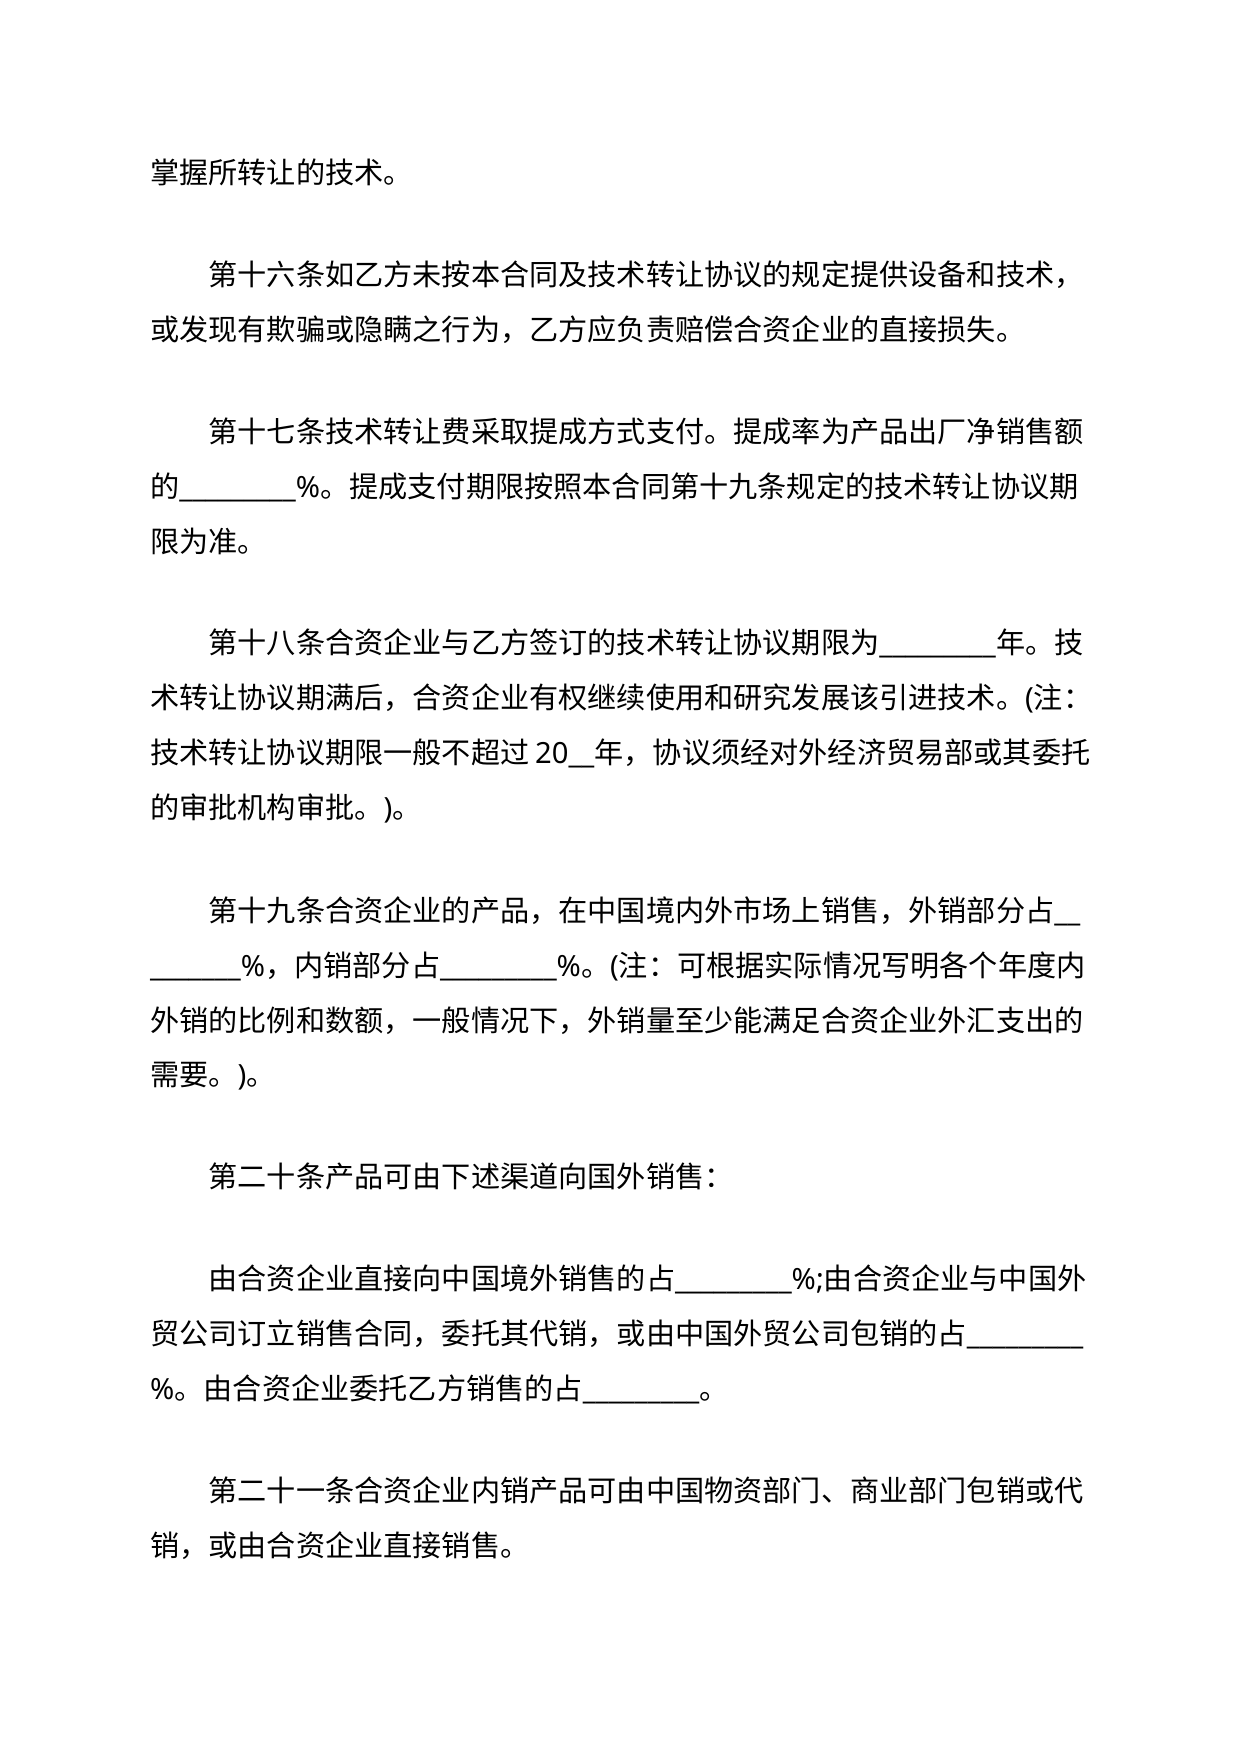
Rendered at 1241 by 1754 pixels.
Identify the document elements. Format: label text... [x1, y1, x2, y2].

text 第十九条合资企业的产品，在中国境内外市场上销售，外销部分占_________%，内销部分占_________%。(注：可根据实际情况写明各个年度内外销的比例和数额，一般情况下，外销量至少能满足合资企业外汇支出的需要。)。 [150, 887, 1090, 1094]
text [150, 150, 1090, 192]
text 第十七条技术转让费采取提成方式支付。提成率为产品出厂净销售额的_________%。提成支付期限按照本合同第十九条规定的技术转让协议期限为准。 [150, 408, 1090, 561]
text 由合资企业直接向中国境外销售的占_________%;由合资企业与中国外贸公司订立销售合同，委托其代销，或由中国外贸公司包销的占_________%。由合资企业委托乙方销售的占_________。 [150, 1256, 1090, 1408]
text 第二十条产品可由下述渠道向国外销售： [150, 1154, 1090, 1196]
text 第二十一条合资企业内销产品可由中国物资部门、商业部门包销或代销，或由合资企业直接销售。 [150, 1468, 1090, 1565]
text 第十八条合资企业与乙方签订的技术转让协议期限为_________年。技术转让协议期满后，合资企业有权继续使用和研究发展该引进技术。(注：技术转让协议期限一般不超过20__年，协议须经对外经济贸易部或其委托的审批机构审批。)。 [150, 620, 1090, 827]
text 第十六条如乙方未按本合同及技术转让协议的规定提供设备和技术，或发现有欺骗或隐瞒之行为，乙方应负责赔偿合资企业的直接损失。 [150, 252, 1090, 349]
